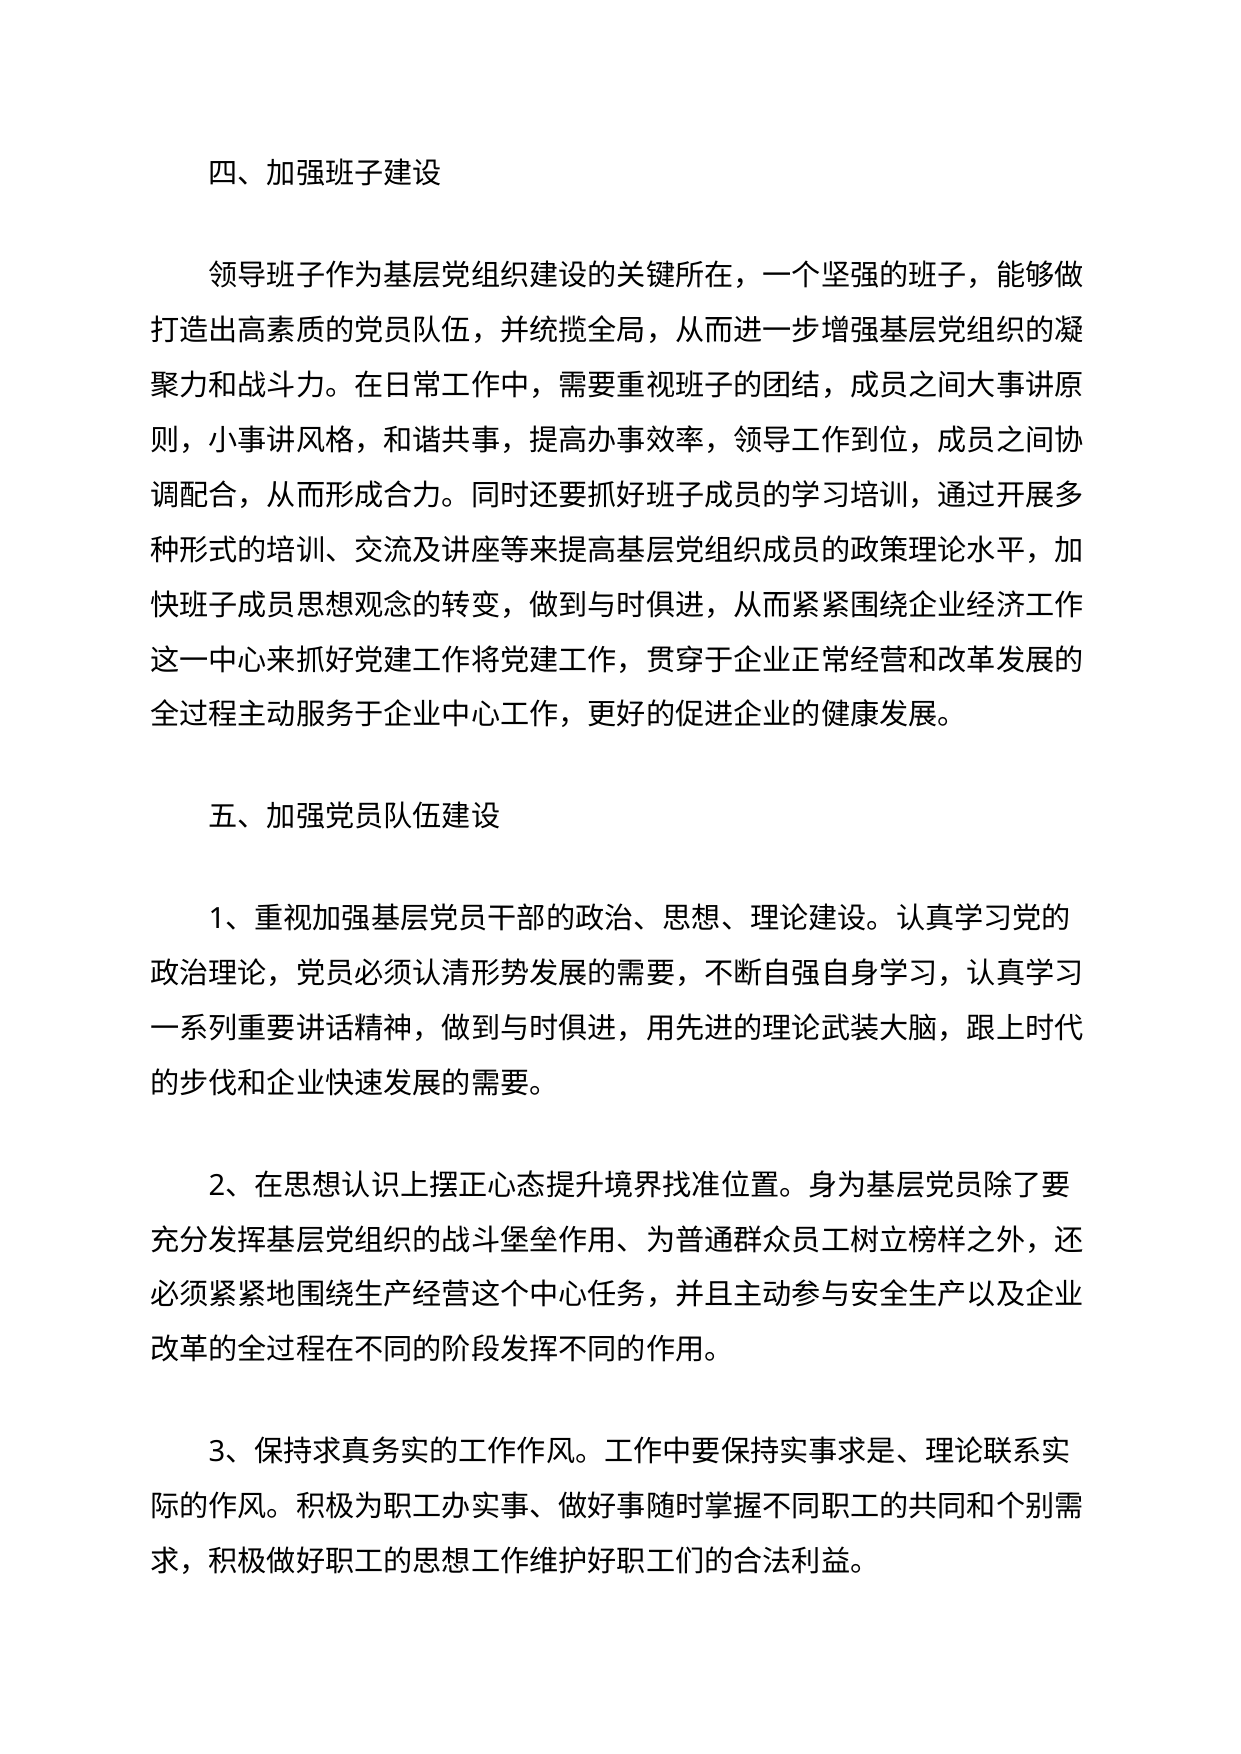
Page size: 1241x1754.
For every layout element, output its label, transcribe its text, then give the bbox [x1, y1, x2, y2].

text 五、加强党员队伍建设 [150, 793, 1090, 835]
text 四、加强班子建设 [150, 150, 1090, 192]
text 1、重视加强基层党员干部的政治、思想、理论建设。认真学习党的政治理论，党员必须认清形势发展的需要，不断自强自身学习，认真学习一系列重要讲话精神，做到与时俱进，用先进的理论武装大脑，跟上时代的步伐和企业快速发展的需要。 [150, 894, 1090, 1102]
text 领导班子作为基层党组织建设的关键所在，一个坚强的班子，能够做打造出高素质的党员队伍，并统揽全局，从而进一步增强基层党组织的凝聚力和战斗力。在日常工作中，需要重视班子的团结，成员之间大事讲原则，小事讲风格，和谐共事，提高办事效率，领导工作到位，成员之间协调配合，从而形成合力。同时还要抓好班子成员的学习培训，通过开展多种形式的培训、交流及讲座等来提高基层党组织成员的政策理论水平，加快班子成员思想观念的转变，做到与时俱进，从而紧紧围绕企业经济工作这一中心来抓好党建工作将党建工作，贯穿于企业正常经营和改革发展的全过程主动服务于企业中心工作，更好的促进企业的健康发展。 [150, 252, 1090, 733]
text 3、保持求真务实的工作作风。工作中要保持实事求是、理论联系实际的作风。积极为职工办实事、做好事随时掌握不同职工的共同和个别需求，积极做好职工的思想工作维护好职工们的合法利益。 [150, 1428, 1090, 1580]
text 2、在思想认识上摆正心态提升境界找准位置。身为基层党员除了要充分发挥基层党组织的战斗堡垒作用、为普通群众员工树立榜样之外，还必须紧紧地围绕生产经营这个中心任务，并且主动参与安全生产以及企业改革的全过程在不同的阶段发挥不同的作用。 [150, 1161, 1090, 1368]
